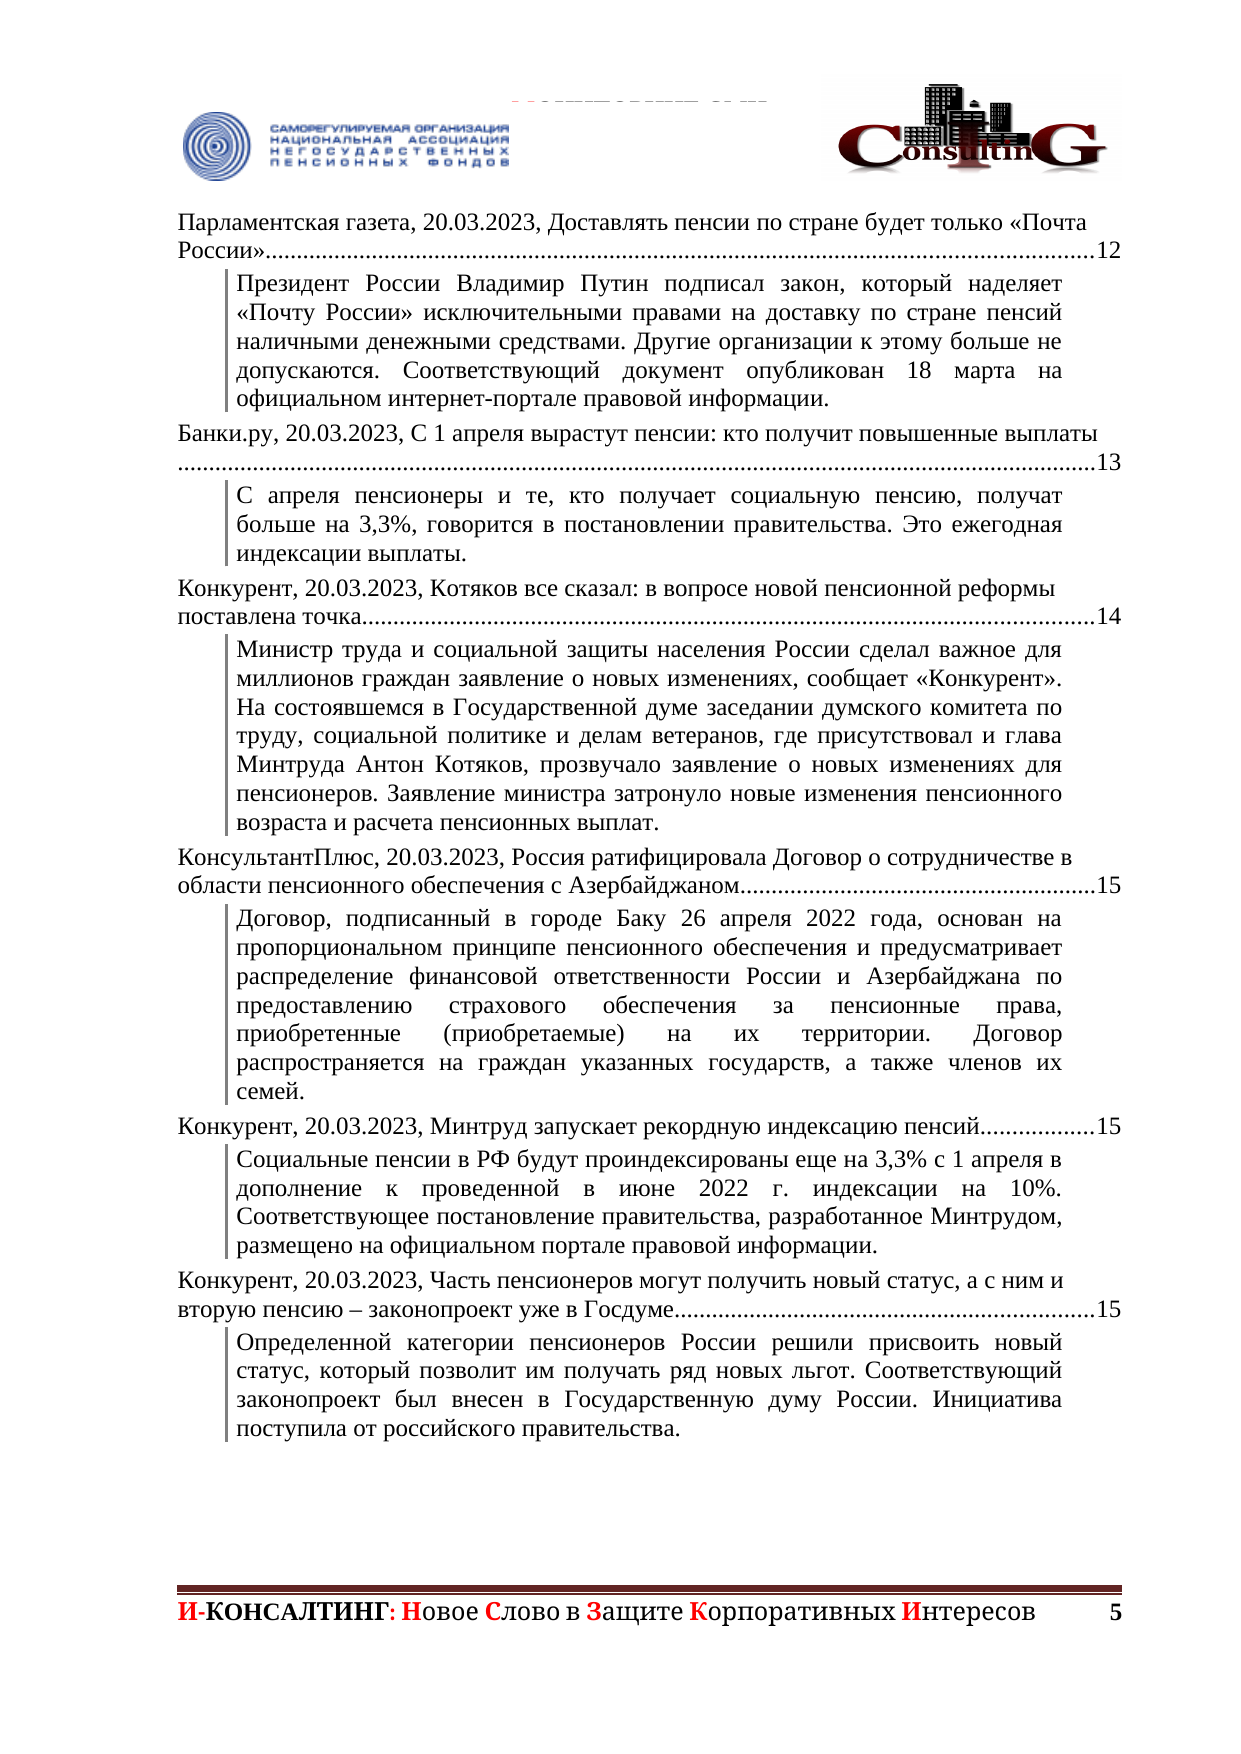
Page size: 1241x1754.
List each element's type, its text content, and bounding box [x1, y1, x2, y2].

picture [821, 73, 1122, 181]
text КонсультантПлюс, 20.03.2023, Россия ратифицировала Договор о сотрудничестве в области пенсионного обеспечения с Азербайджаном 15 [177, 842, 1122, 899]
picture [183, 112, 509, 181]
text Договор, подписанный в городе Баку 26 апреля 2022 года, основан на пропорциональном принципе пенсионного обеспечения и предусматривает распределение финансовой ответственности России и Азербайджана по предоставлению страхового обеспечения за пенсионные права, приобретенные (приобретаемые) на их территории. Договор распространяется на граждан указанных государств, а также членов их семей. 15 [225, 903, 1063, 1105]
text Президент России Владимир Путин подписал закон, который наделяет «Почту России» исключительными правами на доставку по стране пенсий наличными денежными средствами. Другие организации к этому больше не допускаются. Соответствующий документ опубликован 18 марта на официальном интернет-портале правовой информации. 12 [225, 268, 1063, 412]
text Конкурент, 20.03.2023, Минтруд запускает рекордную индексацию пенсий 15 [177, 1111, 1122, 1140]
text Социальные пенсии в РФ будут проиндексированы еще на 3,3% с 1 апреля в дополнение к проведенной в июне 2022 г. индексации на 10%. Соответствующее постановление правительства, разработанное Минтрудом, размещено на официальном портале правовой информации. 15 [228, 1144, 1063, 1259]
text Парламентская газета, 20.03.2023, Доставлять пенсии по стране будет только «Почта России» 12 [177, 207, 1122, 264]
text Банки.ру, 20.03.2023, С 1 апреля вырастут пенсии: кто получит повышенные выплаты 13 [177, 418, 1122, 476]
text Конкурент, 20.03.2023, Часть пенсионеров могут получить новый статус, а с ним и вторую пенсию – законопроект уже в Госдуме 15 [177, 1265, 1122, 1323]
text Конкурент, 20.03.2023, Котяков все сказал: в вопросе новой пенсионной реформы поставлена точка 14 [177, 573, 1122, 630]
text Министр труда и социальной защиты населения России сделал важное для миллионов граждан заявление о новых изменениях, сообщает «Конкурент». На состоявшемся в Государственной думе заседании думского комитета по труду, социальной политике и делам ветеранов, где присутствовал и глава Минтруда Антон Котяков, прозвучало заявление о новых изменениях для пенсионеров. Заявление министра затронуло новые изменения пенсионного возраста и расчета пенсионных выплат. 14 [228, 634, 1063, 836]
text Определенной категории пенсионеров России решили присвоить новый статус, который позволит им получать ряд новых льгот. Соответствующий законопроект был внесен в Государственную думу России. Инициатива поступила от российского правительства. 15 [228, 1327, 1063, 1442]
text С апреля пенсионеры и те, кто получает социальную пенсию, получат больше на 3,3%, говорится в постановлении правительства. Это ежегодная индексации выплаты. 13 [228, 480, 1063, 566]
